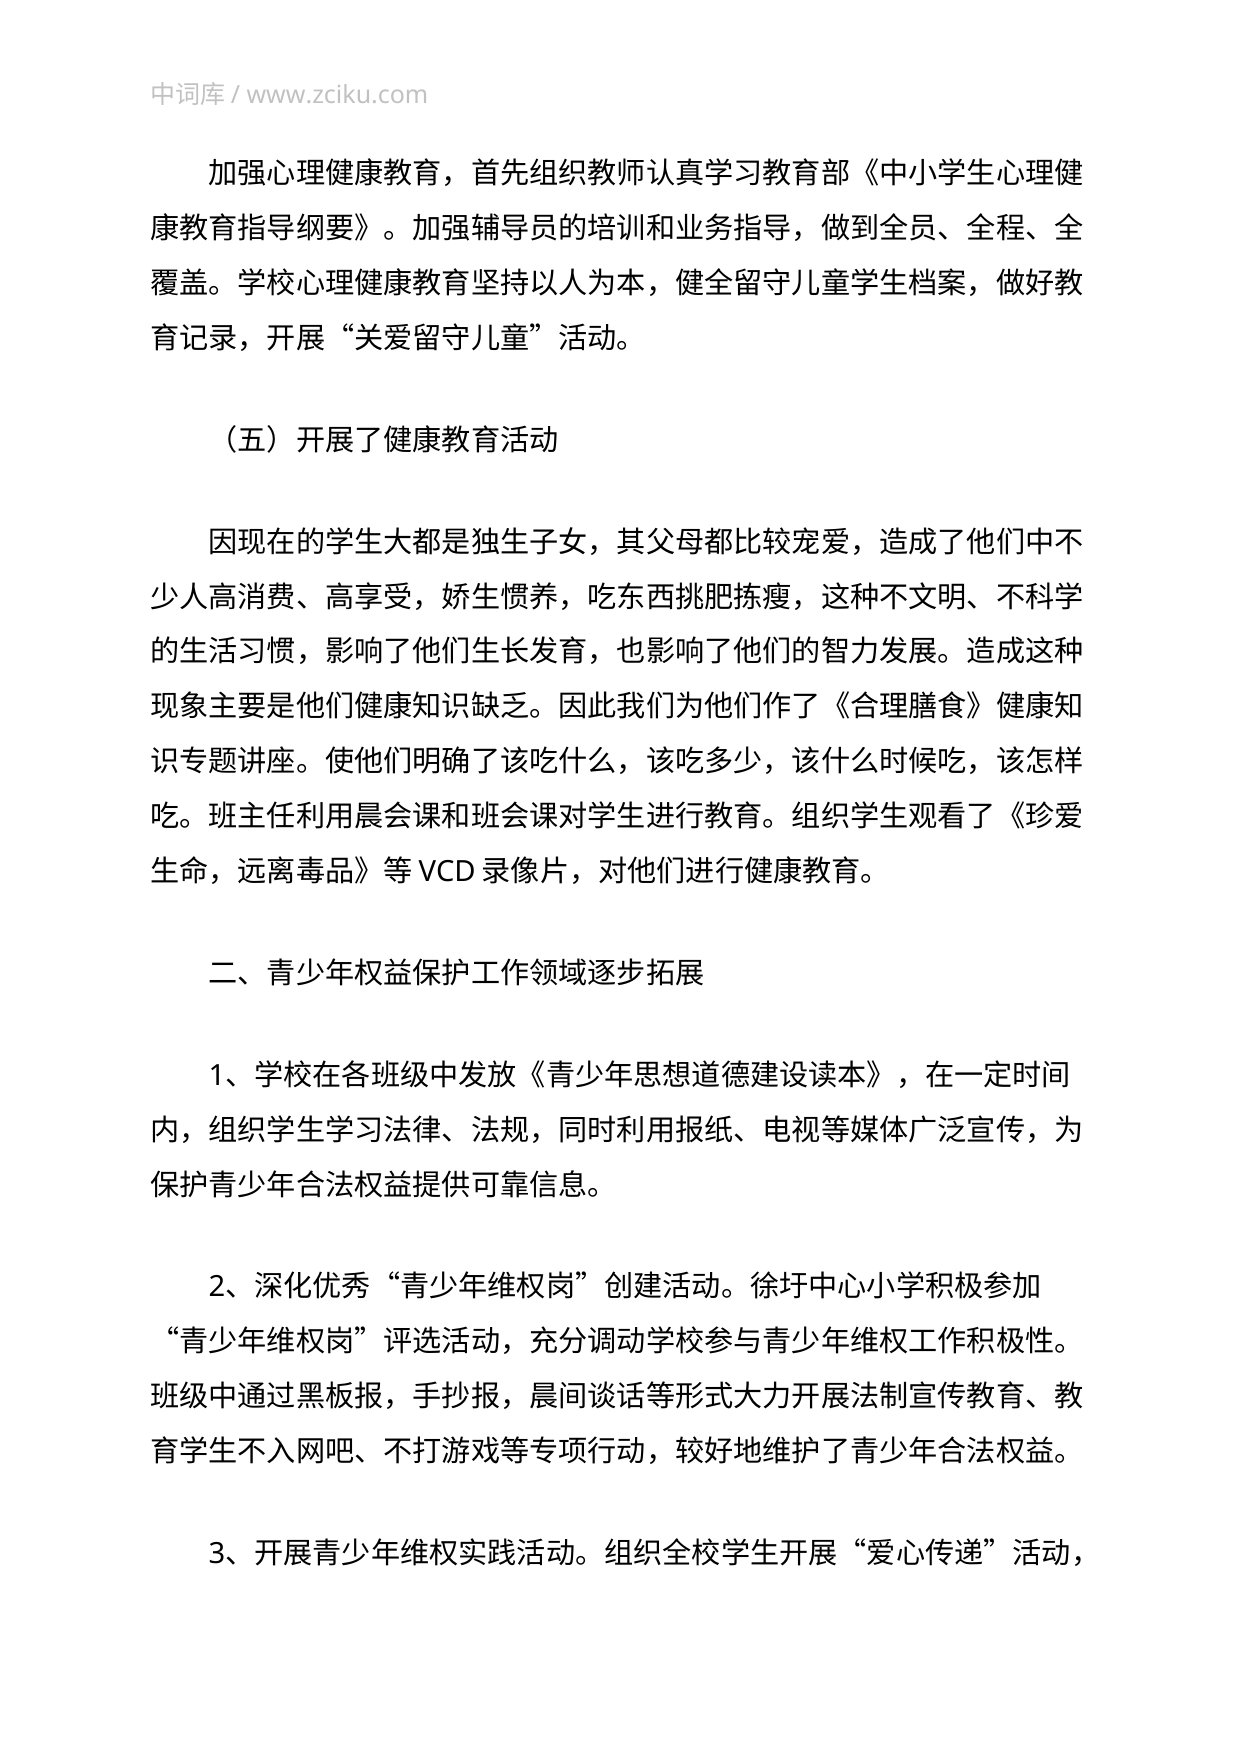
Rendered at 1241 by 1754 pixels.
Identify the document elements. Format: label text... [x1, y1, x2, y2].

text （五）开展了健康教育活动 [150, 416, 1090, 459]
text 2、深化优秀“青少年维权岗”创建活动。徐圩中心小学积极参加“青少年维权岗”评选活动，充分调动学校参与青少年维权工作积极性。班级中通过黑板报，手抄报，晨间谈话等形式大力开展法制宣传教育、教育学生不入网吧、不打游戏等专项行动，较好地维护了青少年合法权益。 [150, 1263, 1090, 1470]
text 因现在的学生大都是独生子女，其父母都比较宠爱，造成了他们中不少人高消费、高享受，娇生惯养，吃东西挑肥拣瘦，这种不文明、不科学的生活习惯，影响了他们生长发育，也影响了他们的智力发展。造成这种现象主要是他们健康知识缺乏。因此我们为他们作了《合理膳食》健康知识专题讲座。使他们明确了该吃什么，该吃多少，该什么时候吃，该怎样吃。班主任利用晨会课和班会课对学生进行教育。组织学生观看了《珍爱生命，远离毒品》等VCD录像片，对他们进行健康教育。 [150, 518, 1090, 890]
text 二、青少年权益保护工作领域逐步拓展 [150, 949, 1090, 992]
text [150, 1529, 1090, 1572]
text 1、学校在各班级中发放《青少年思想道德建设读本》，在一定时间内，组织学生学习法律、法规，同时利用报纸、电视等媒体广泛宣传，为保护青少年合法权益提供可靠信息。 [150, 1051, 1090, 1203]
text 加强心理健康教育，首先组织教师认真学习教育部《中小学生心理健康教育指导纲要》。加强辅导员的培训和业务指导，做到全员、全程、全覆盖。学校心理健康教育坚持以人为本，健全留守儿童学生档案，做好教育记录，开展“关爱留守儿童”活动。 [150, 150, 1090, 357]
